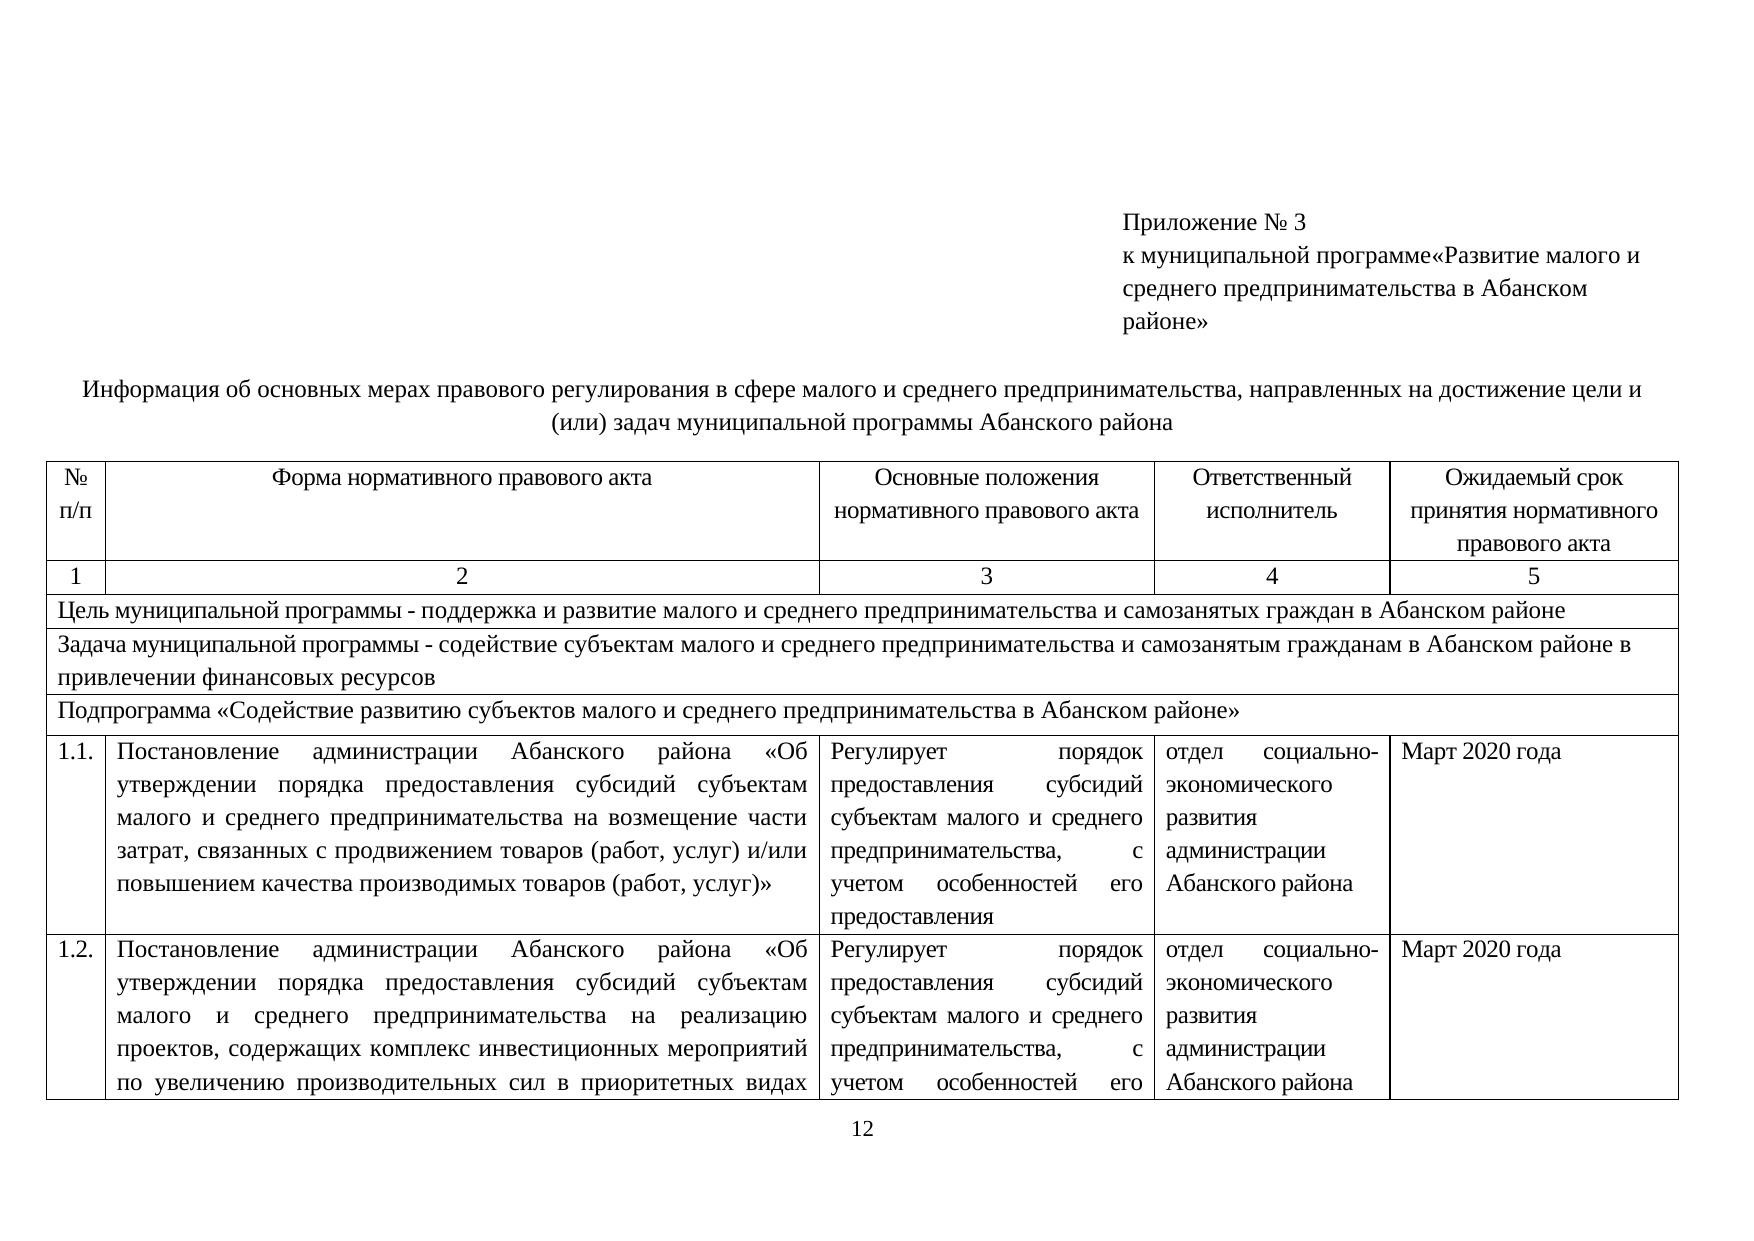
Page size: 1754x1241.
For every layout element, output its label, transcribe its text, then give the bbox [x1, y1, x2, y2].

table_cell отдел социально-экономического развития администрации Абанского района [1155, 736, 1389, 933]
table_cell Март 2020 года [1391, 935, 1678, 1099]
table_cell Регулирует порядок предоставления субсидий субъектам малого и среднего предпринимательства, с учетом особенностей его предоставления [820, 736, 1154, 933]
text к муниципальной программе«Развитие малого и среднего предпринимательства в Абанском районе» [1122, 240, 1665, 334]
table_cell 1 [47, 561, 105, 594]
table_header № п/п [47, 462, 105, 560]
table_cell Постановление администрации Абанского района «Об утверждении порядка предоставления субсидий субъектам малого и среднего предпринимательства на возмещение части затрат, связанных с продвижением товаров (работ, услуг) и/или повышением качества производимых товаров (работ, услуг)» [106, 736, 819, 933]
table_cell Подпрограмма «Содействие развитию субъектов малого и среднего предпринимательства в Абанском районе» [47, 695, 1678, 735]
table_cell 3 [820, 561, 1154, 594]
table_cell 1.2. [47, 935, 105, 1099]
table_cell 1.1. [47, 736, 105, 933]
table_cell Регулирует порядок предоставления субсидий субъектам малого и среднего предпринимательства, с учетом особенностей его предоставления [820, 935, 1154, 1099]
table_cell Март 2020 года [1391, 736, 1678, 933]
table_header Основные положения нормативного правового акта [820, 462, 1154, 560]
table_cell 2 [106, 561, 819, 594]
table_cell Задача муниципальной программы - содействие субъектам малого и среднего предпринимательства и самозанятым гражданам в Абанском районе в привлечении финансовых ресурсов [47, 629, 1678, 694]
text Информация об основных мерах правового регулирования в сфере малого и среднего предпринимательства, направленных на достижение цели и (или) задач муниципальной программы Абанского района [59, 374, 1665, 436]
table_cell отдел социально-экономического развития администрации Абанского района [1155, 935, 1389, 1099]
table_header Ожидаемый срок принятия нормативного правового акта [1391, 462, 1678, 560]
table_header Ответственный исполнитель [1155, 462, 1389, 560]
text Приложение № 3 [1122, 207, 1665, 236]
table_cell Цель муниципальной программы - поддержка и развитие малого и среднего предпринимательства и самозанятых граждан в Абанском районе [47, 595, 1678, 628]
table_cell 4 [1155, 561, 1389, 594]
table_cell 5 [1391, 561, 1678, 594]
table_header Форма нормативного правового акта [106, 462, 819, 560]
